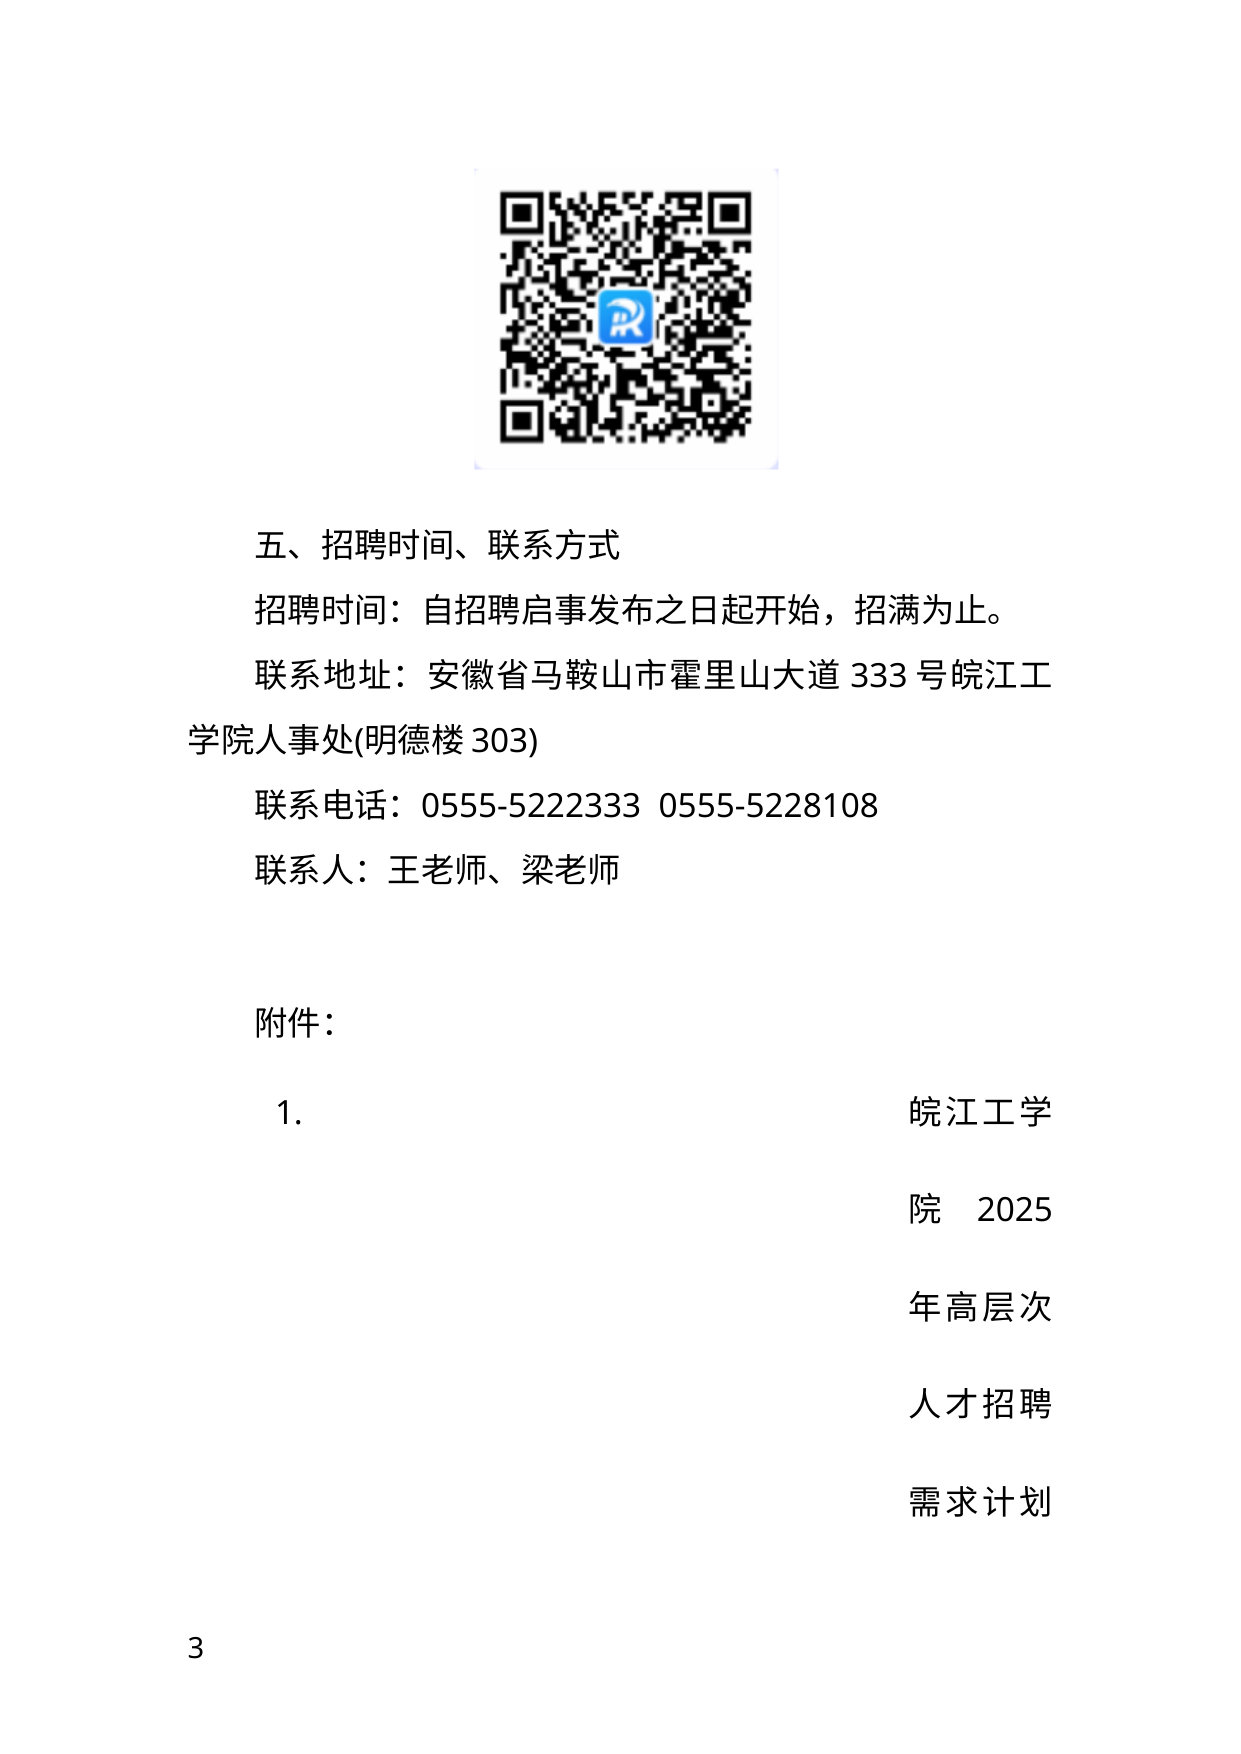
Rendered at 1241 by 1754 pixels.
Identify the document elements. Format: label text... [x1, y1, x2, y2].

text 五、招聘时间、联系方式 [187, 510, 1053, 575]
picture [447, 162, 793, 471]
list 联系地址：安徽省马鞍山市霍里山大道333号皖江工学院人事处(明德楼303) [187, 640, 1053, 770]
list 联系电话：0555-5222333 0555-5228108 [187, 770, 1053, 835]
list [275, 1077, 1053, 1532]
list 联系人：王老师、梁老师 [187, 835, 1053, 900]
text 附件： [187, 988, 1053, 1053]
list 招聘时间：自招聘启事发布之日起开始，招满为止。 [187, 575, 1053, 640]
